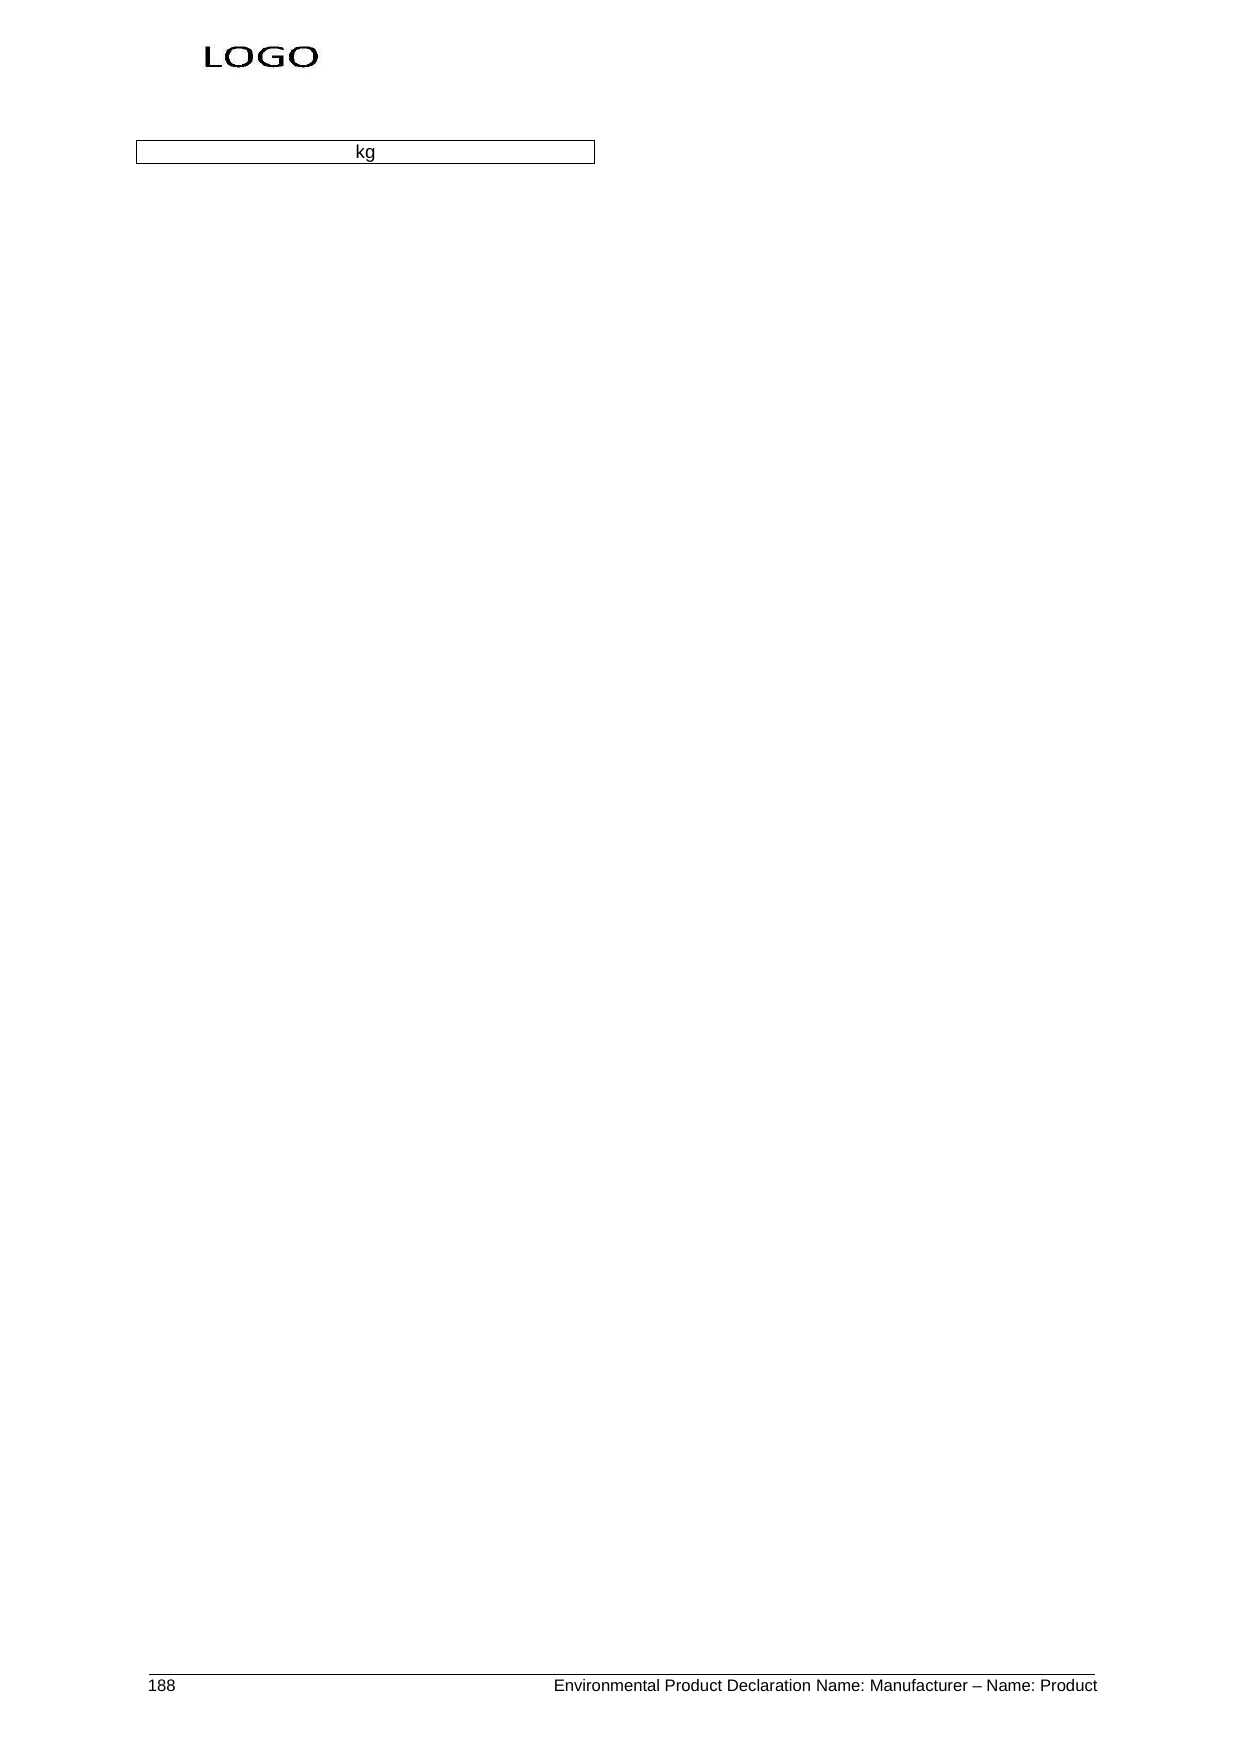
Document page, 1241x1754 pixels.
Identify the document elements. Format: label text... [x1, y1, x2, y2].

picture [148, 13, 623, 102]
table_cell kg [137, 141, 594, 162]
